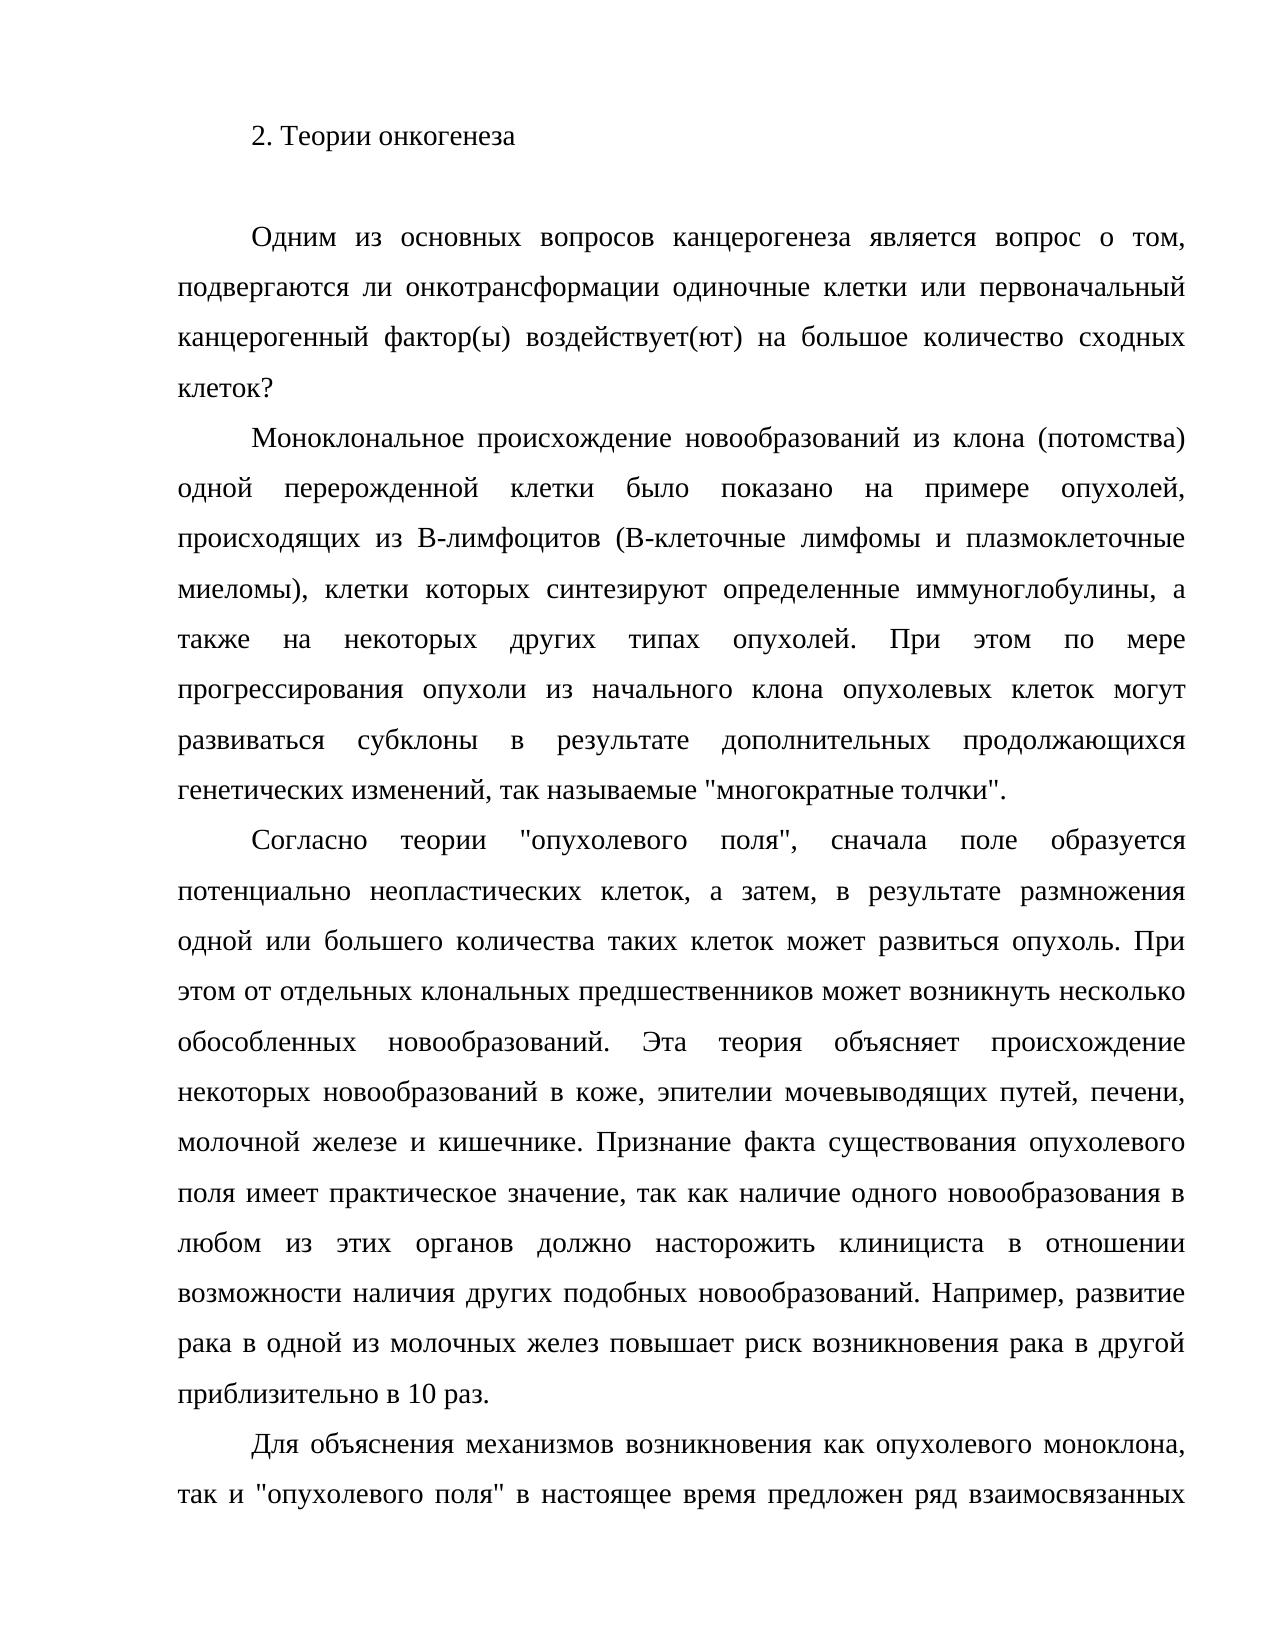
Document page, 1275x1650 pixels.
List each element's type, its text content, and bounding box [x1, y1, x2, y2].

text Одним из основных вопросов канцерогенеза является вопрос о том, подвергаются ли онкотрансформации одиночные клетки или первоначальный канцерогенный фактор(ы) воздействует(ют) на большое количество сходных клеток? [177, 219, 1186, 403]
text Согласно теории "опухолевого поля", сначала поле образуется потенциально неопластических клеток, а затем, в результате размножения одной или большего количества таких клеток может развиться опухоль. При этом от отдельных клональных предшественников может возникнуть несколько обособленных новообразований. Эта теория объясняет происхождение некоторых новообразований в коже, эпителии мочевыводящих путей, печени, молочной железе и кишечнике. Признание факта существования опухолевого поля имеет практическое значение, так как наличие одного новообразования в любом из этих органов должно насторожить клинициста в отношении возможности наличия других подобных новообразований. Например, развитие рака в одной из молочных желез повышает риск возникновения рака в другой приблизительно в 10 раз. [177, 822, 1186, 1409]
text 2. Теории онкогенеза [177, 118, 1186, 152]
text Моноклональное происхождение новообразований из клона (потомства) одной перерожденной клетки было показано на примере опухолей, происходящих из B-лимфоцитов (B-клеточные лимфомы и плазмоклеточные миеломы), клетки которых синтезируют определенные иммуноглобулины, а также на некоторых других типах опухолей. При этом по мере прогрессирования опухоли из начального клона опухолевых клеток могут развиваться субклоны в результате дополнительных продолжающихся генетических изменений, так называемые "многократные толчки". [177, 420, 1186, 806]
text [177, 1426, 1186, 1510]
